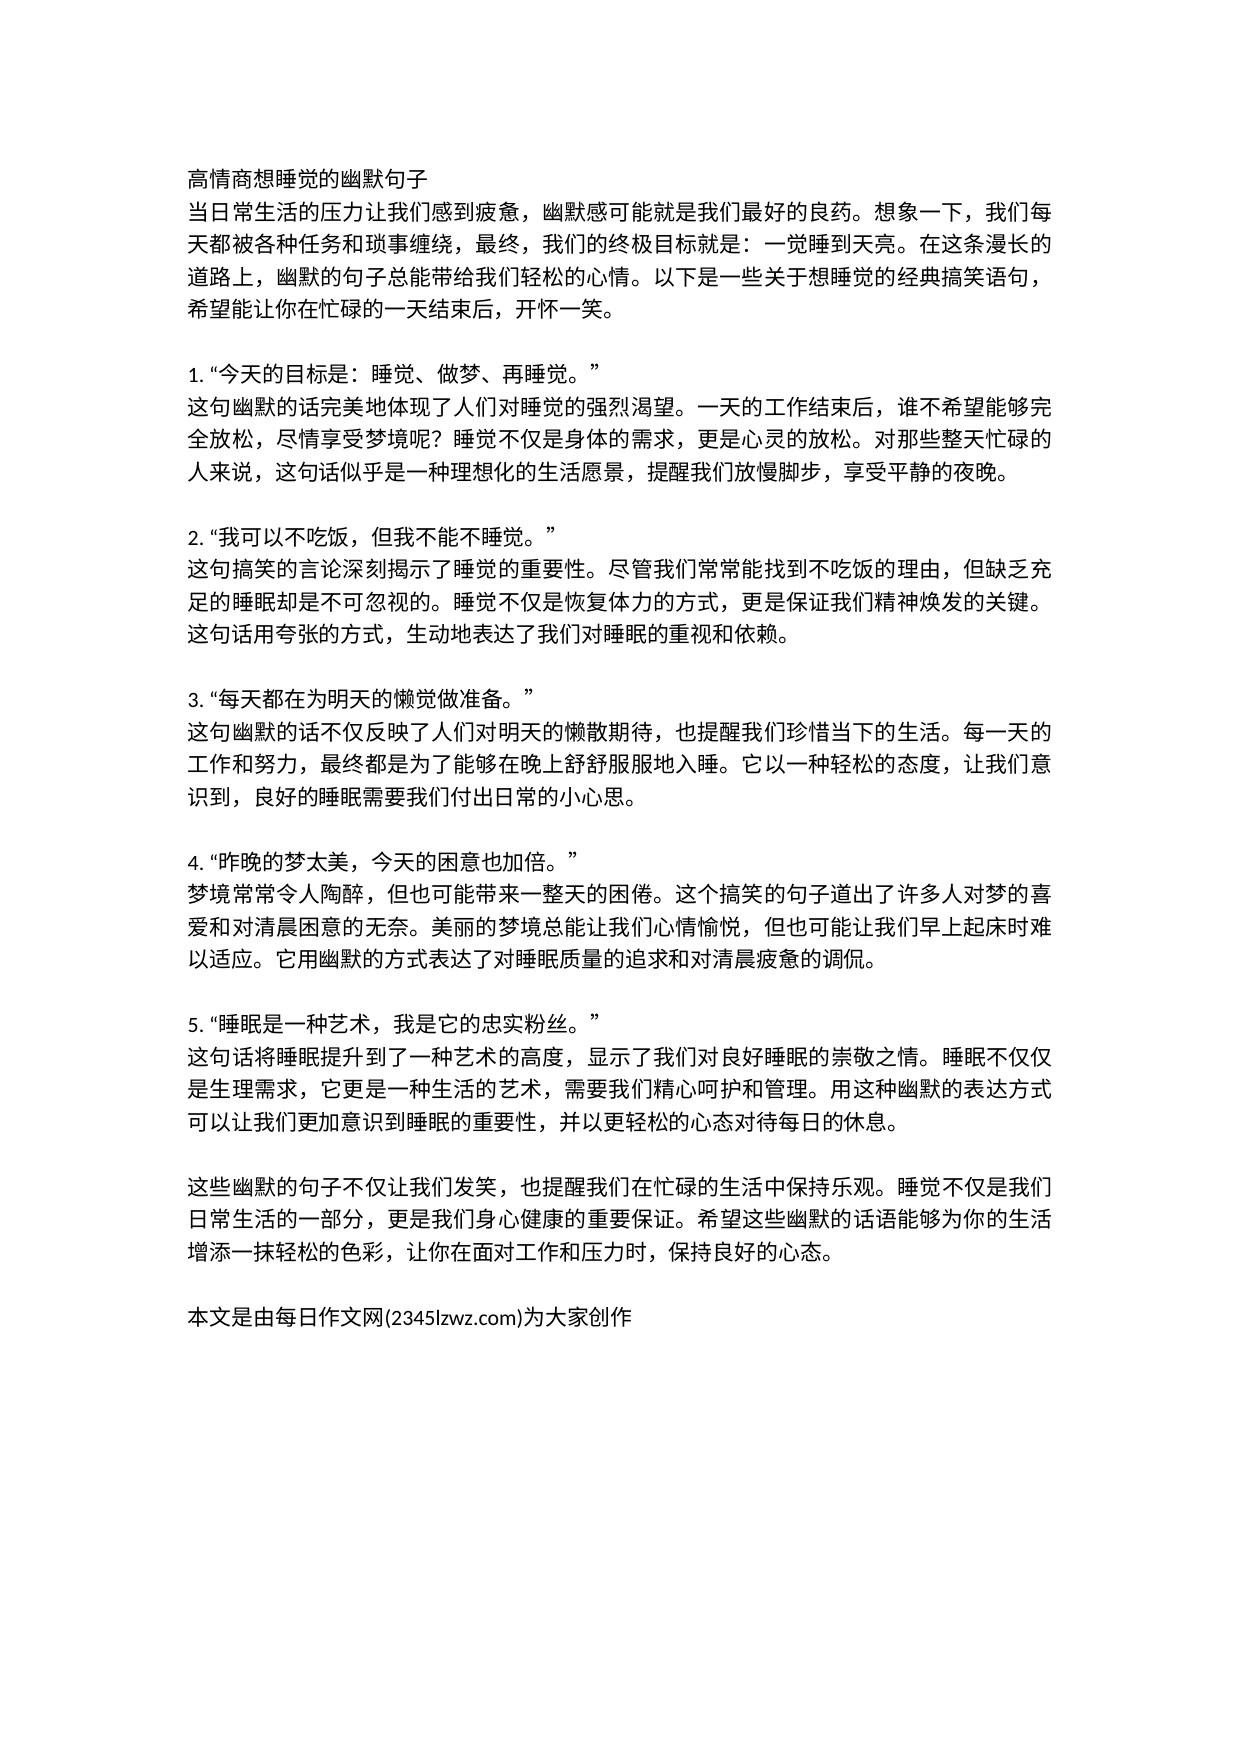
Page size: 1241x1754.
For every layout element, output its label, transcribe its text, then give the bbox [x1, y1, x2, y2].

text 5. “睡眠是一种艺术，我是它的忠实粉丝。” [187, 1007, 1053, 1039]
text 当日常生活的压力让我们感到疲惫，幽默感可能就是我们最好的良药。想象一下，我们每天都被各种任务和琐事缠绕，最终，我们的终极目标就是：一觉睡到天亮。在这条漫长的道路上，幽默的句子总能带给我们轻松的心情。以下是一些关于想睡觉的经典搞笑语句，希望能让你在忙碌的一天结束后，开怀一笑。 [187, 194, 1053, 324]
text 这句话将睡眠提升到了一种艺术的高度，显示了我们对良好睡眠的崇敬之情。睡眠不仅仅是生理需求，它更是一种生活的艺术，需要我们精心呵护和管理。用这种幽默的表达方式，可以让我们更加意识到睡眠的重要性，并以更轻松的心态对待每日的休息。 [187, 1039, 1053, 1137]
text 高情商想睡觉的幽默句子 [187, 162, 1053, 194]
text 这些幽默的句子不仅让我们发笑，也提醒我们在忙碌的生活中保持乐观。睡觉不仅是我们日常生活的一部分，更是我们身心健康的重要保证。希望这些幽默的话语能够为你的生活增添一抹轻松的色彩，让你在面对工作和压力时，保持良好的心态。 [187, 1169, 1053, 1267]
text 梦境常常令人陶醉，但也可能带来一整天的困倦。这个搞笑的句子道出了许多人对梦的喜爱和对清晨困意的无奈。美丽的梦境总能让我们心情愉悦，但也可能让我们早上起床时难以适应。它用幽默的方式表达了对睡眠质量的追求和对清晨疲惫的调侃。 [187, 877, 1053, 974]
text 本文是由每日作文网(2345lzwz.com)为大家创作 [187, 1299, 1053, 1332]
text 4. “昨晚的梦太美，今天的困意也加倍。” [187, 844, 1053, 877]
text 这句幽默的话不仅反映了人们对明天的懒散期待，也提醒我们珍惜当下的生活。每一天的工作和努力，最终都是为了能够在晚上舒舒服服地入睡。它以一种轻松的态度，让我们意识到，良好的睡眠需要我们付出日常的小心思。 [187, 714, 1053, 812]
text 这句搞笑的言论深刻揭示了睡觉的重要性。尽管我们常常能找到不吃饭的理由，但缺乏充足的睡眠却是不可忽视的。睡觉不仅是恢复体力的方式，更是保证我们精神焕发的关键。这句话用夸张的方式，生动地表达了我们对睡眠的重视和依赖。 [187, 552, 1053, 649]
text 这句幽默的话完美地体现了人们对睡觉的强烈渴望。一天的工作结束后，谁不希望能够完全放松，尽情享受梦境呢？睡觉不仅是身体的需求，更是心灵的放松。对那些整天忙碌的人来说，这句话似乎是一种理想化的生活愿景，提醒我们放慢脚步，享受平静的夜晚。 [187, 389, 1053, 487]
text 2. “我可以不吃饭，但我不能不睡觉。” [187, 519, 1053, 552]
text 3. “每天都在为明天的懒觉做准备。” [187, 682, 1053, 714]
text 1. “今天的目标是：睡觉、做梦、再睡觉。” [187, 357, 1053, 389]
